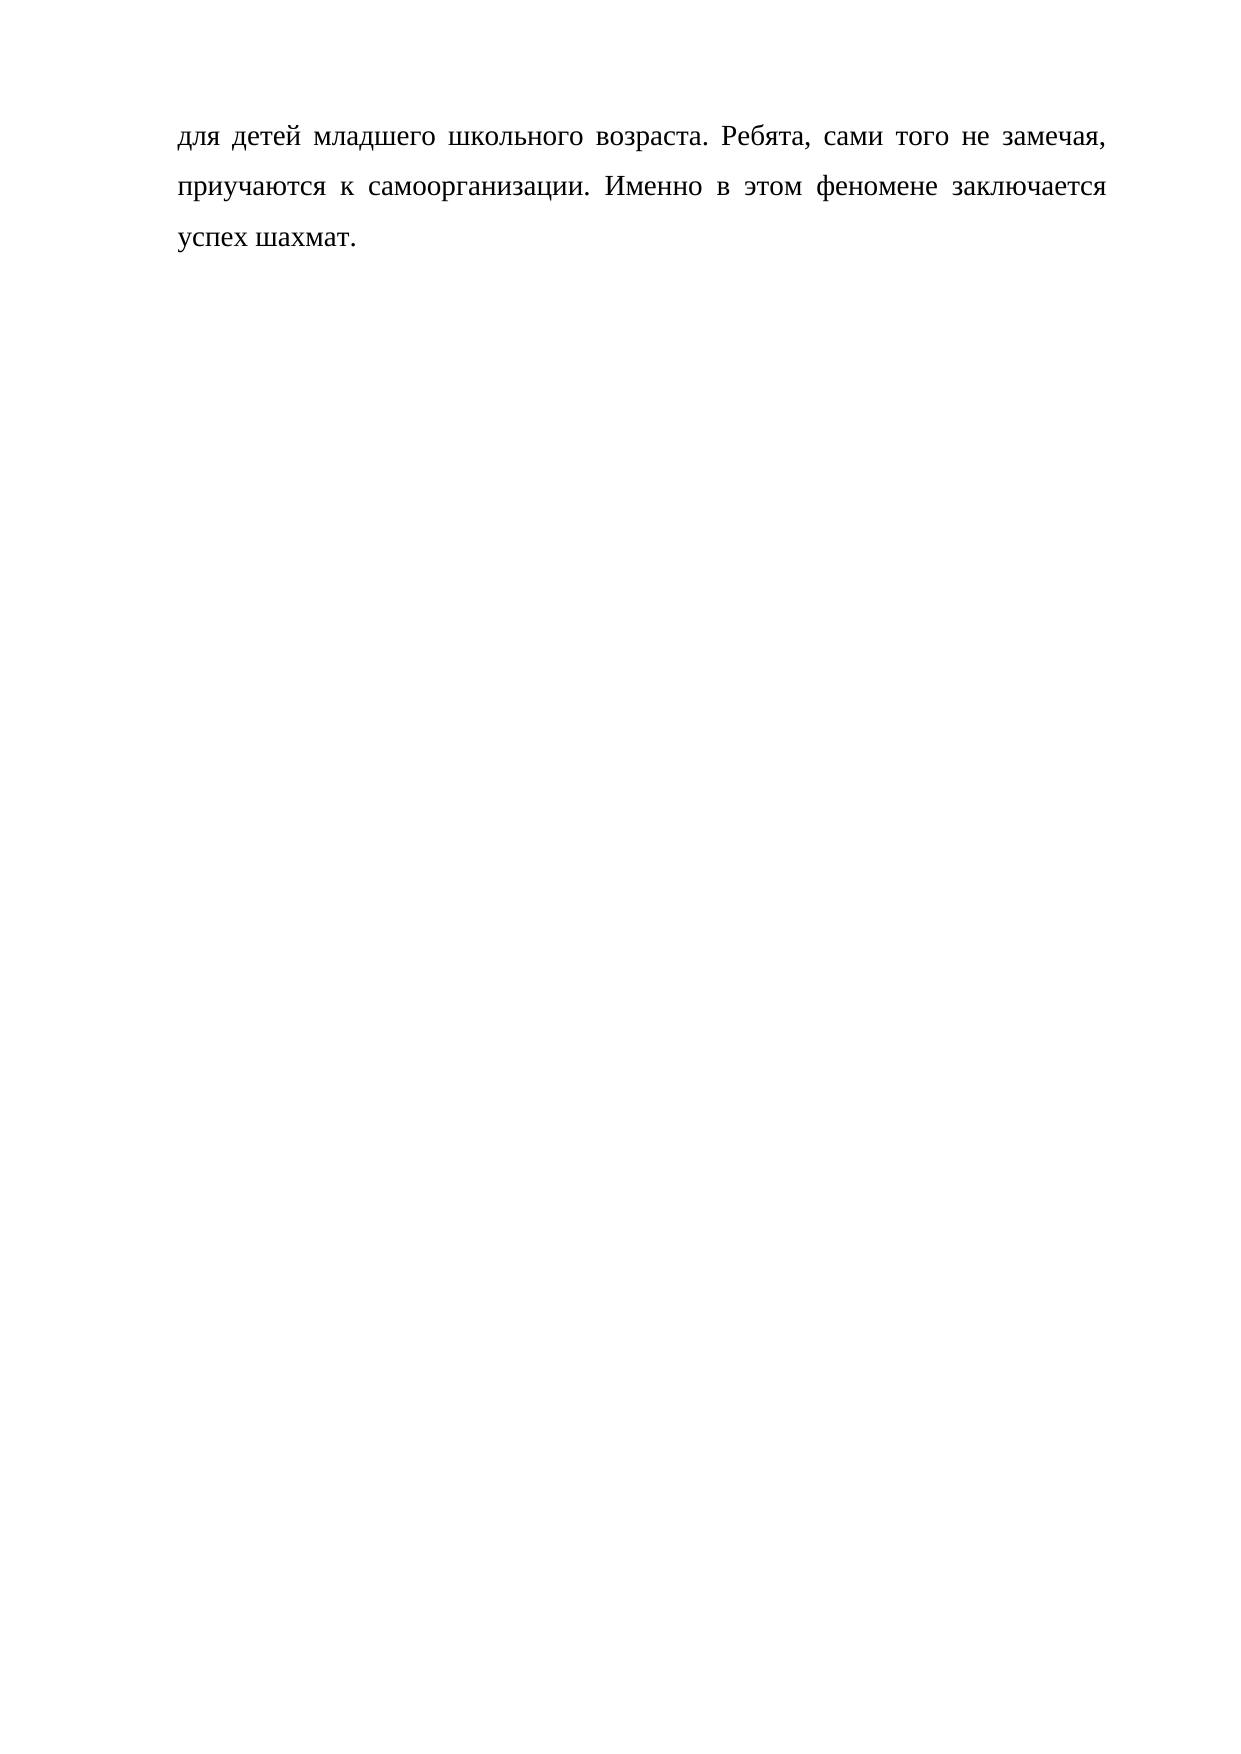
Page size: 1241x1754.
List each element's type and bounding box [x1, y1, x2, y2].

text [177, 118, 1107, 252]
